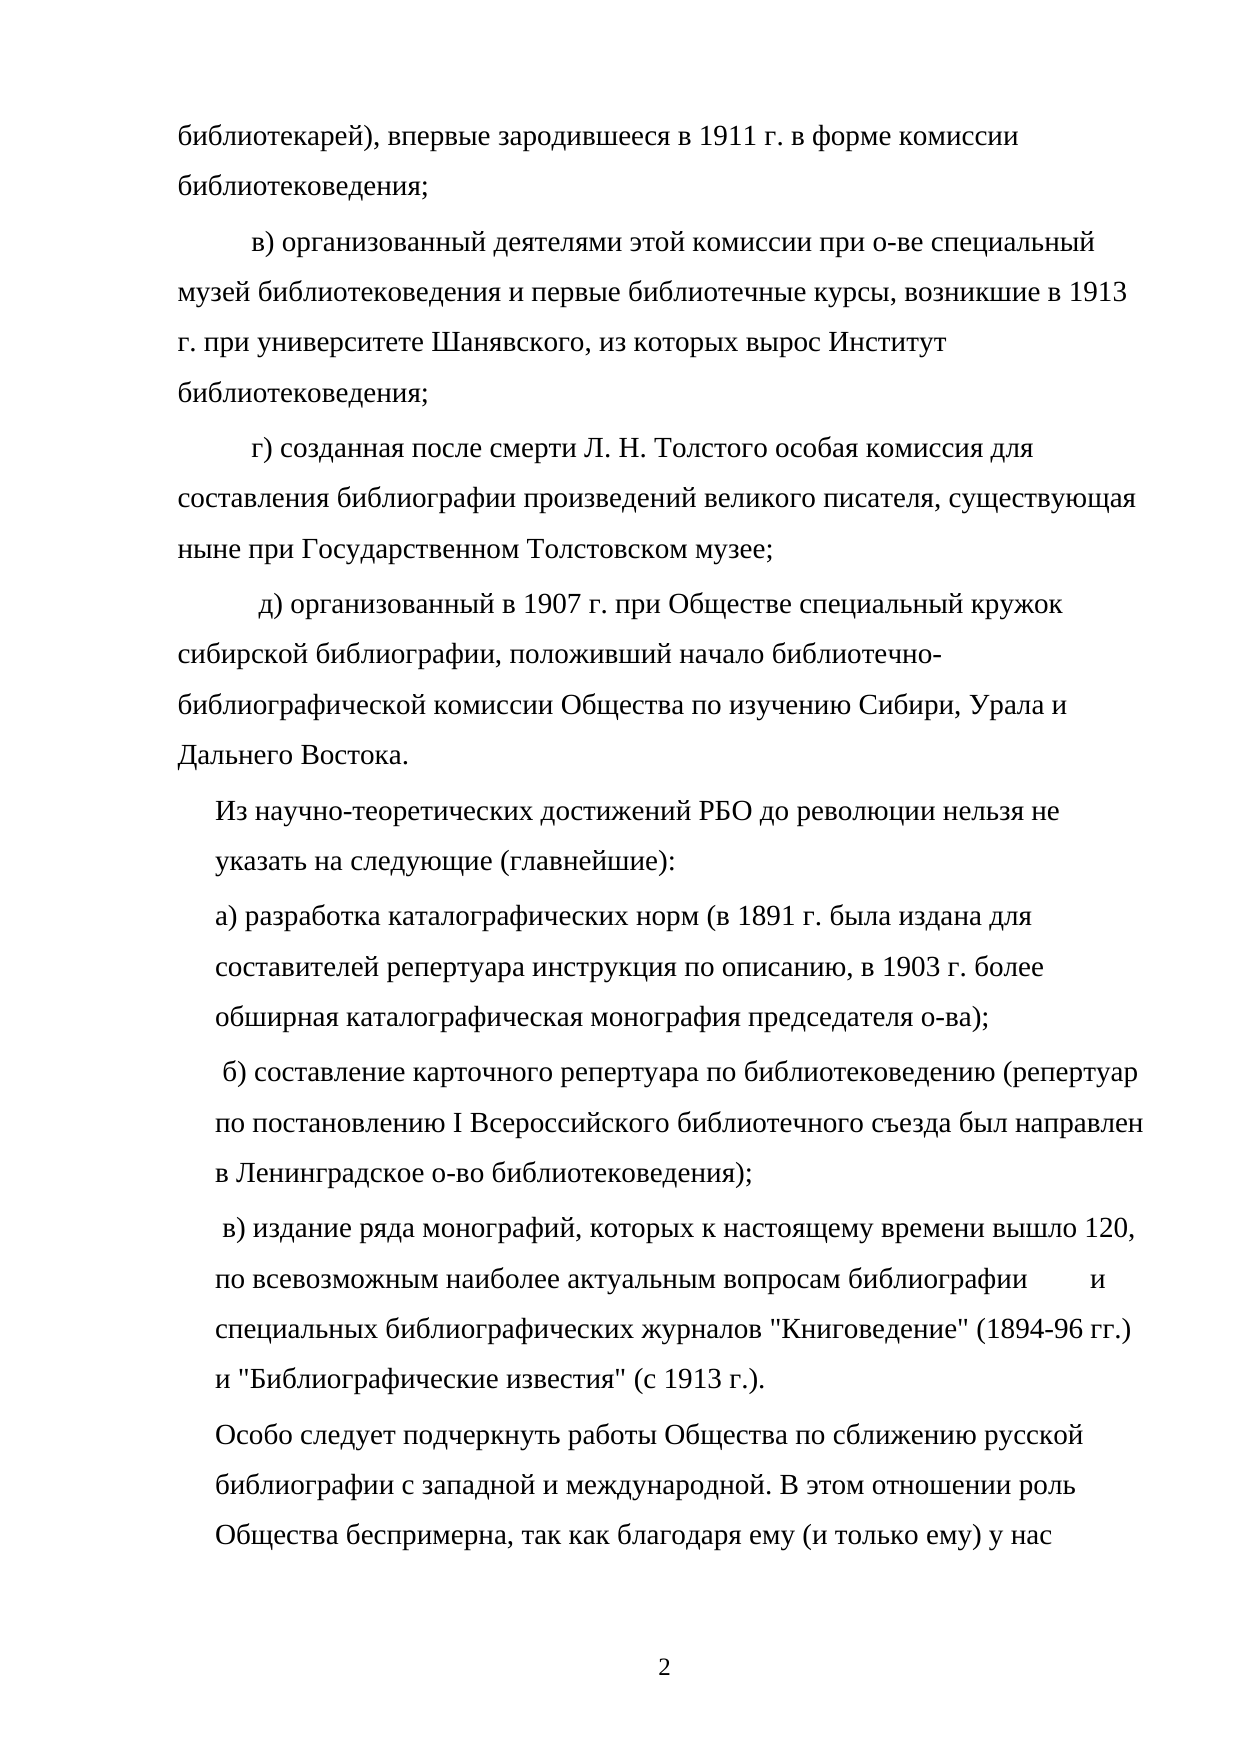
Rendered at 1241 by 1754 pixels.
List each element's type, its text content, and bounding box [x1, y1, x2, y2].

text а) разработка каталографических норм (в 1891 г. была издана для составителей репертуара инструкция по описанию, в 1903 г. более обширная каталографическая монография председателя о-ва); [215, 898, 1152, 1032]
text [215, 1417, 1152, 1551]
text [177, 118, 1152, 202]
text Из научно-теоретических достижений РБО до революции нельзя не указать на следующие (главнейшие): [215, 793, 1152, 876]
text д) организованный в 1907 г. при Обществе специальный кружок сибирской библиографии, положивший начало библиотечно-библиографической комиссии Общества по изучению Сибири, Урала и Дальнего Востока. [177, 586, 1152, 771]
text б) составление карточного репертуара по библиотековедению (репертуар по постановлению I Всероссийского библиотечного съезда был направлен в Ленинградское о-во библиотековедения); [215, 1054, 1152, 1188]
text в) организованный деятелями этой комиссии при о-ве специальный музей библиотековедения и первые библиотечные курсы, возникшие в 1913 г. при университете Шанявского, из которых вырос Институт библиотековедения; [177, 224, 1152, 408]
text г) созданная после смерти Л. Н. Толстого особая комиссия для составления библиографии произведений великого писателя, существующая ныне при Государственном Толстовском музее; [177, 430, 1152, 564]
text в) издание ряда монографий, которых к настоящему времени вышло 120, по всевозможным наиболее актуальным вопросам библиографии и специальных библиографических журналов "Книговедение" (1894-96 гг.) и "Библиографические известия" (с 1913 г.). [215, 1210, 1152, 1395]
